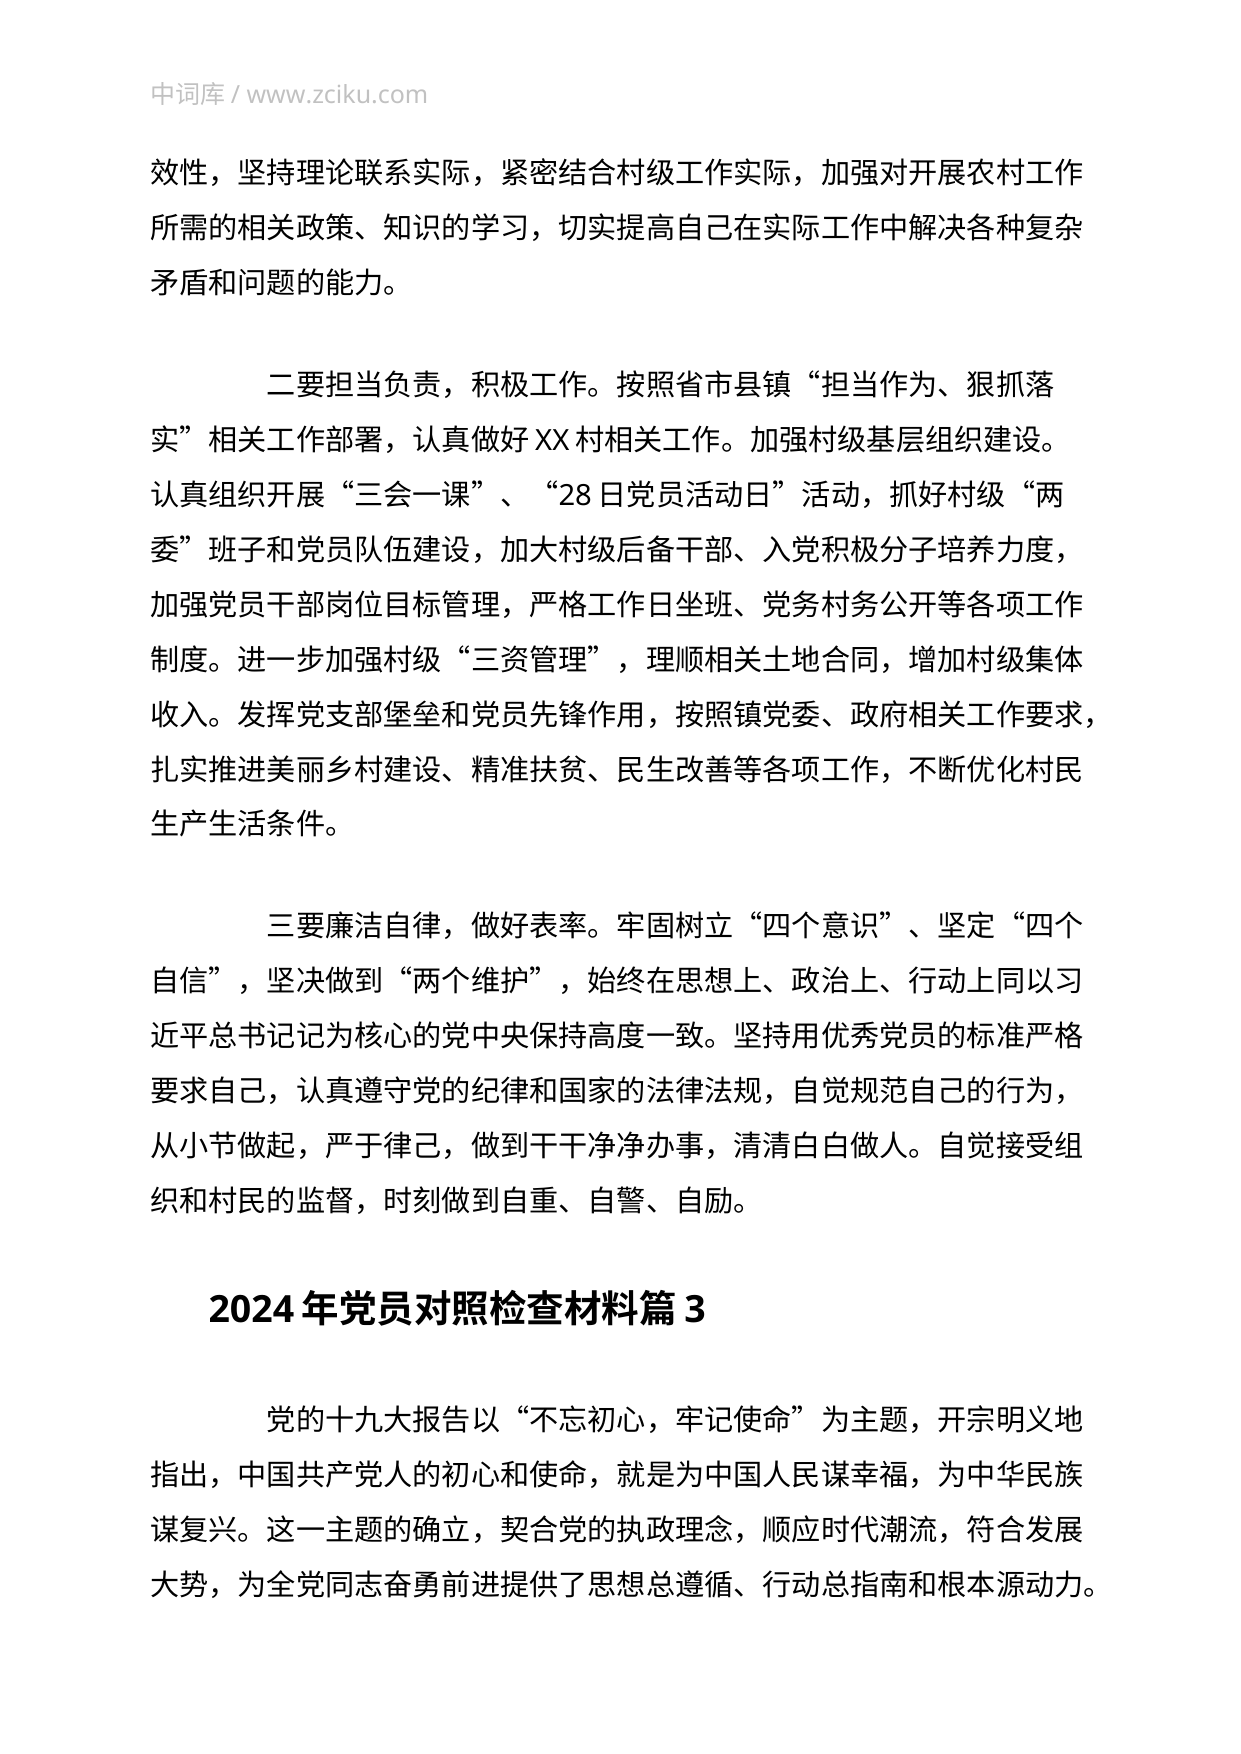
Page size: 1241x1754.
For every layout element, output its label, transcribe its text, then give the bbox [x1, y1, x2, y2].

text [150, 150, 1090, 302]
text 二要担当负责，积极工作。按照省市县镇“担当作为、狠抓落实”相关工作部署，认真做好XX村相关工作。加强村级基层组织建设。认真组织开展“三会一课”、“28日党员活动日”活动，抓好村级“两委”班子和党员队伍建设，加大村级后备干部、入党积极分子培养力度，加强党员干部岗位目标管理，严格工作日坐班、党务村务公开等各项工作制度。进一步加强村级“三资管理”，理顺相关土地合同，增加村级集体收入。发挥党支部堡垒和党员先锋作用，按照镇党委、政府相关工作要求，扎实推进美丽乡村建设、精准扶贫、民生改善等各项工作，不断优化村民生产生活条件。 [150, 362, 1090, 843]
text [150, 1397, 1090, 1603]
text 三要廉洁自律，做好表率。牢固树立“四个意识”、坚定“四个自信”，坚决做到“两个维护”，始终在思想上、政治上、行动上同以习近平总书记记为核心的党中央保持高度一致。坚持用优秀党员的标准严格要求自己，认真遵守党的纪律和国家的法律法规，自觉规范自己的行为，从小节做起，严于律己，做到干干净净办事，清清白白做人。自觉接受组织和村民的监督，时刻做到自重、自警、自励。 [150, 903, 1090, 1219]
text 2024年党员对照检查材料篇3 [150, 1279, 1090, 1333]
